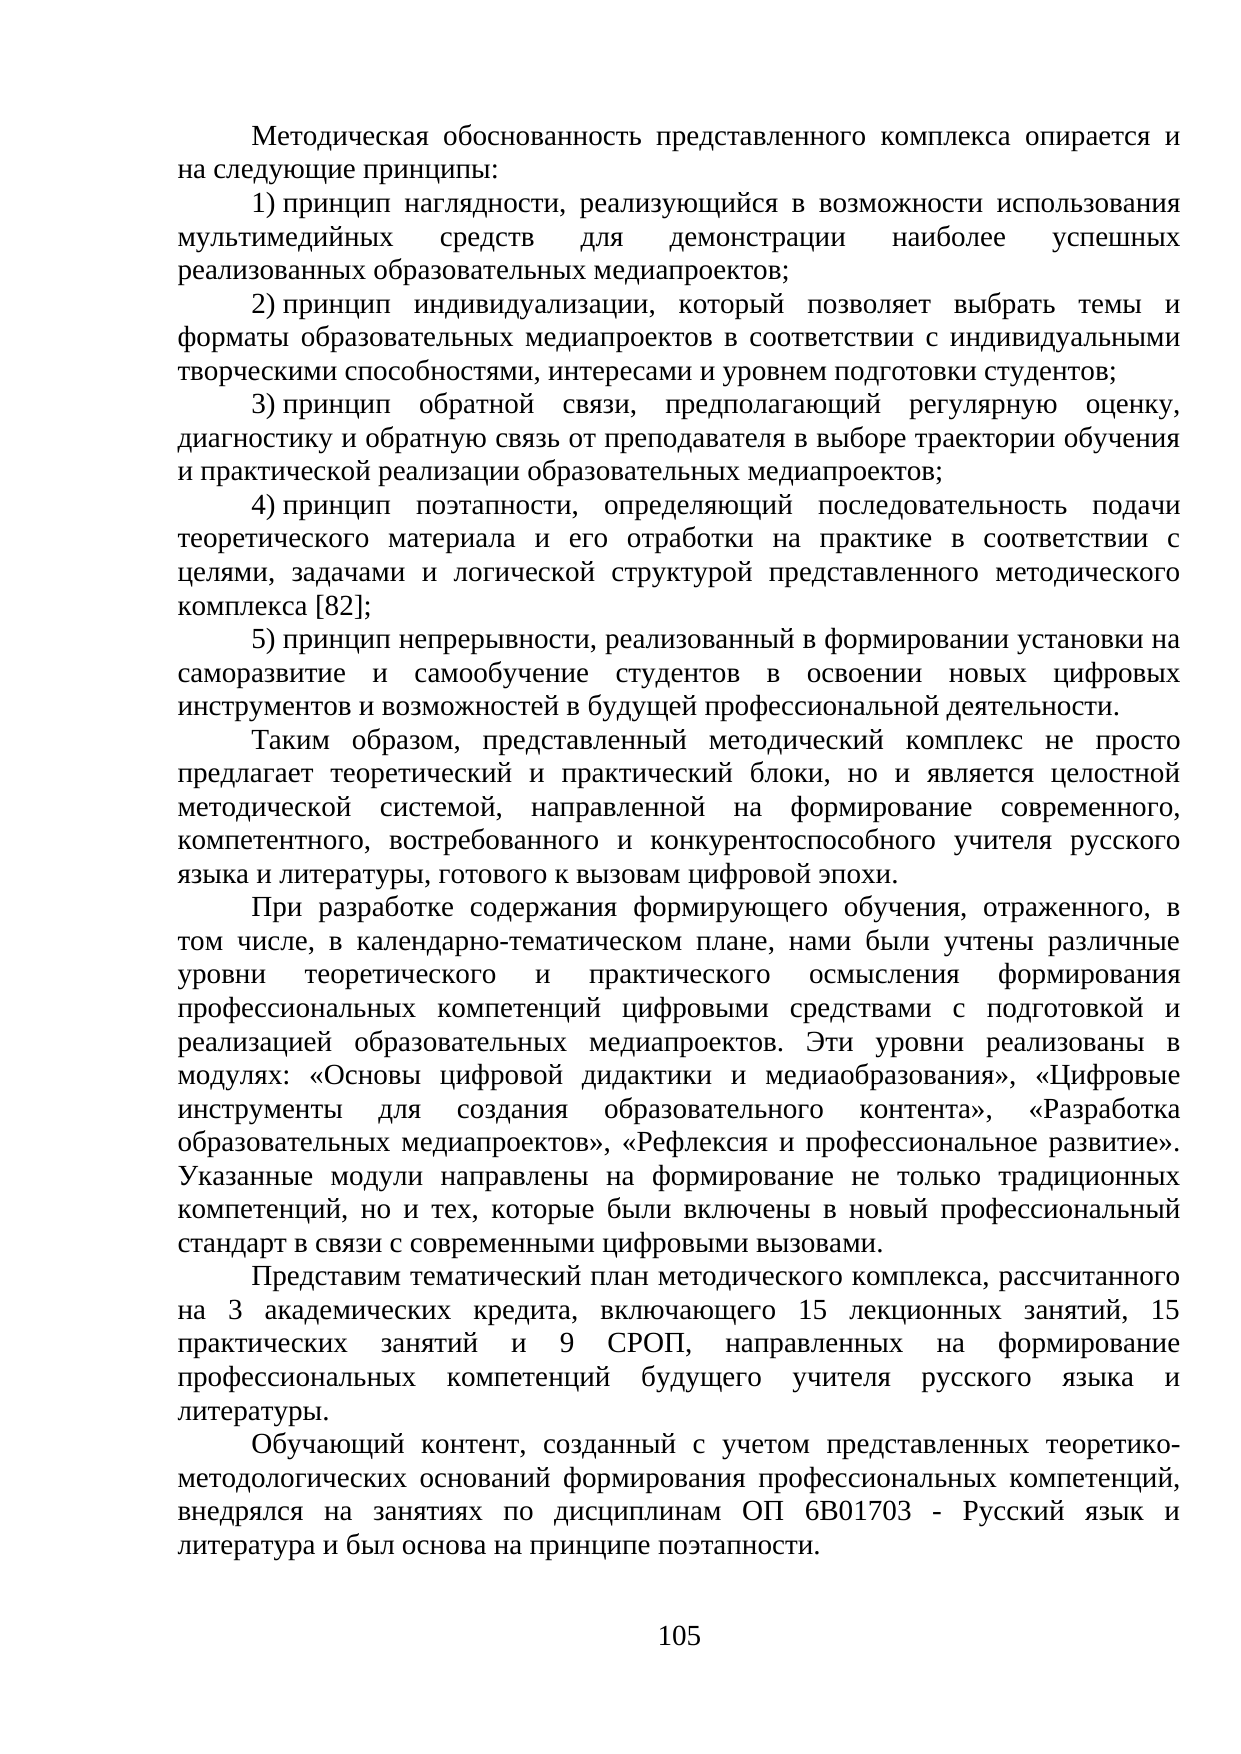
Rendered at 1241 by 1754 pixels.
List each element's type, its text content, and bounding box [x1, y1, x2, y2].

list Обучающий контент, созданный с учетом представленных теоретико-методологических оснований формирования профессиональных компетенций, внедрялся на занятиях по дисциплинам ОП 6B01703 - Русский язык и литература и был основа на принципе поэтапности. [177, 1426, 1181, 1560]
list принцип индивидуализации, который позволяет выбрать темы и форматы образовательных медиапроектов в соответствии с индивидуальными творческими способностями, интересами и уровнем подготовки студентов; [177, 286, 1181, 386]
list Представим тематический план методического комплекса, рассчитанного на 3 академических кредита, включающего 15 лекционных занятий, 15 практических занятий и 9 СРОП, направленных на формирование профессиональных компетенций будущего учителя русского языка и литературы. [177, 1258, 1181, 1426]
list При разработке содержания формирующего обучения, отраженного, в том числе, в календарно-тематическом плане, нами были учтены различные уровни теоретического и практического осмысления формирования профессиональных компетенций цифровыми средствами с подготовкой и реализацией образовательных медиапроектов. Эти уровни реализованы в модулях: «Основы цифровой дидактики и медиаобразования», «Цифровые инструменты для создания образовательного контента», «Разработка образовательных медиапроектов», «Рефлексия и профессиональное развитие». Указанные модули направлены на формирование не только традиционных компетенций, но и тех, которые были включены в новый профессиональный стандарт в связи с современными цифровыми вызовами. [177, 889, 1181, 1258]
text Методическая обоснованность представленного комплекса опирается и на следующие принципы: [177, 118, 1181, 185]
list принцип обратной связи, предполагающий регулярную оценку, диагностику и обратную связь от преподавателя в выборе траектории обучения и практической реализации образовательных медиапроектов; [177, 386, 1181, 487]
list Таким образом, представленный методический комплекс не просто предлагает теоретический и практический блоки, но и является целостной методической системой, направленной на формирование современного, компетентного, востребованного и конкурентоспособного учителя русского языка и литературы, готового к вызовам цифровой эпохи. [177, 722, 1181, 889]
list принцип непрерывности, реализованный в формировании установки на саморазвитие и самообучение студентов в освоении новых цифровых инструментов и возможностей в будущей профессиональной деятельности. [177, 621, 1181, 722]
list принцип наглядности, реализующийся в возможности использования мультимедийных средств для демонстрации наиболее успешных реализованных образовательных медиапроектов; [177, 185, 1181, 286]
list принцип поэтапности, определяющий последовательность подачи теоретического материала и его отработки на практике в соответствии с целями, задачами и логической структурой представленного методического комплекса [82]; [177, 487, 1181, 621]
